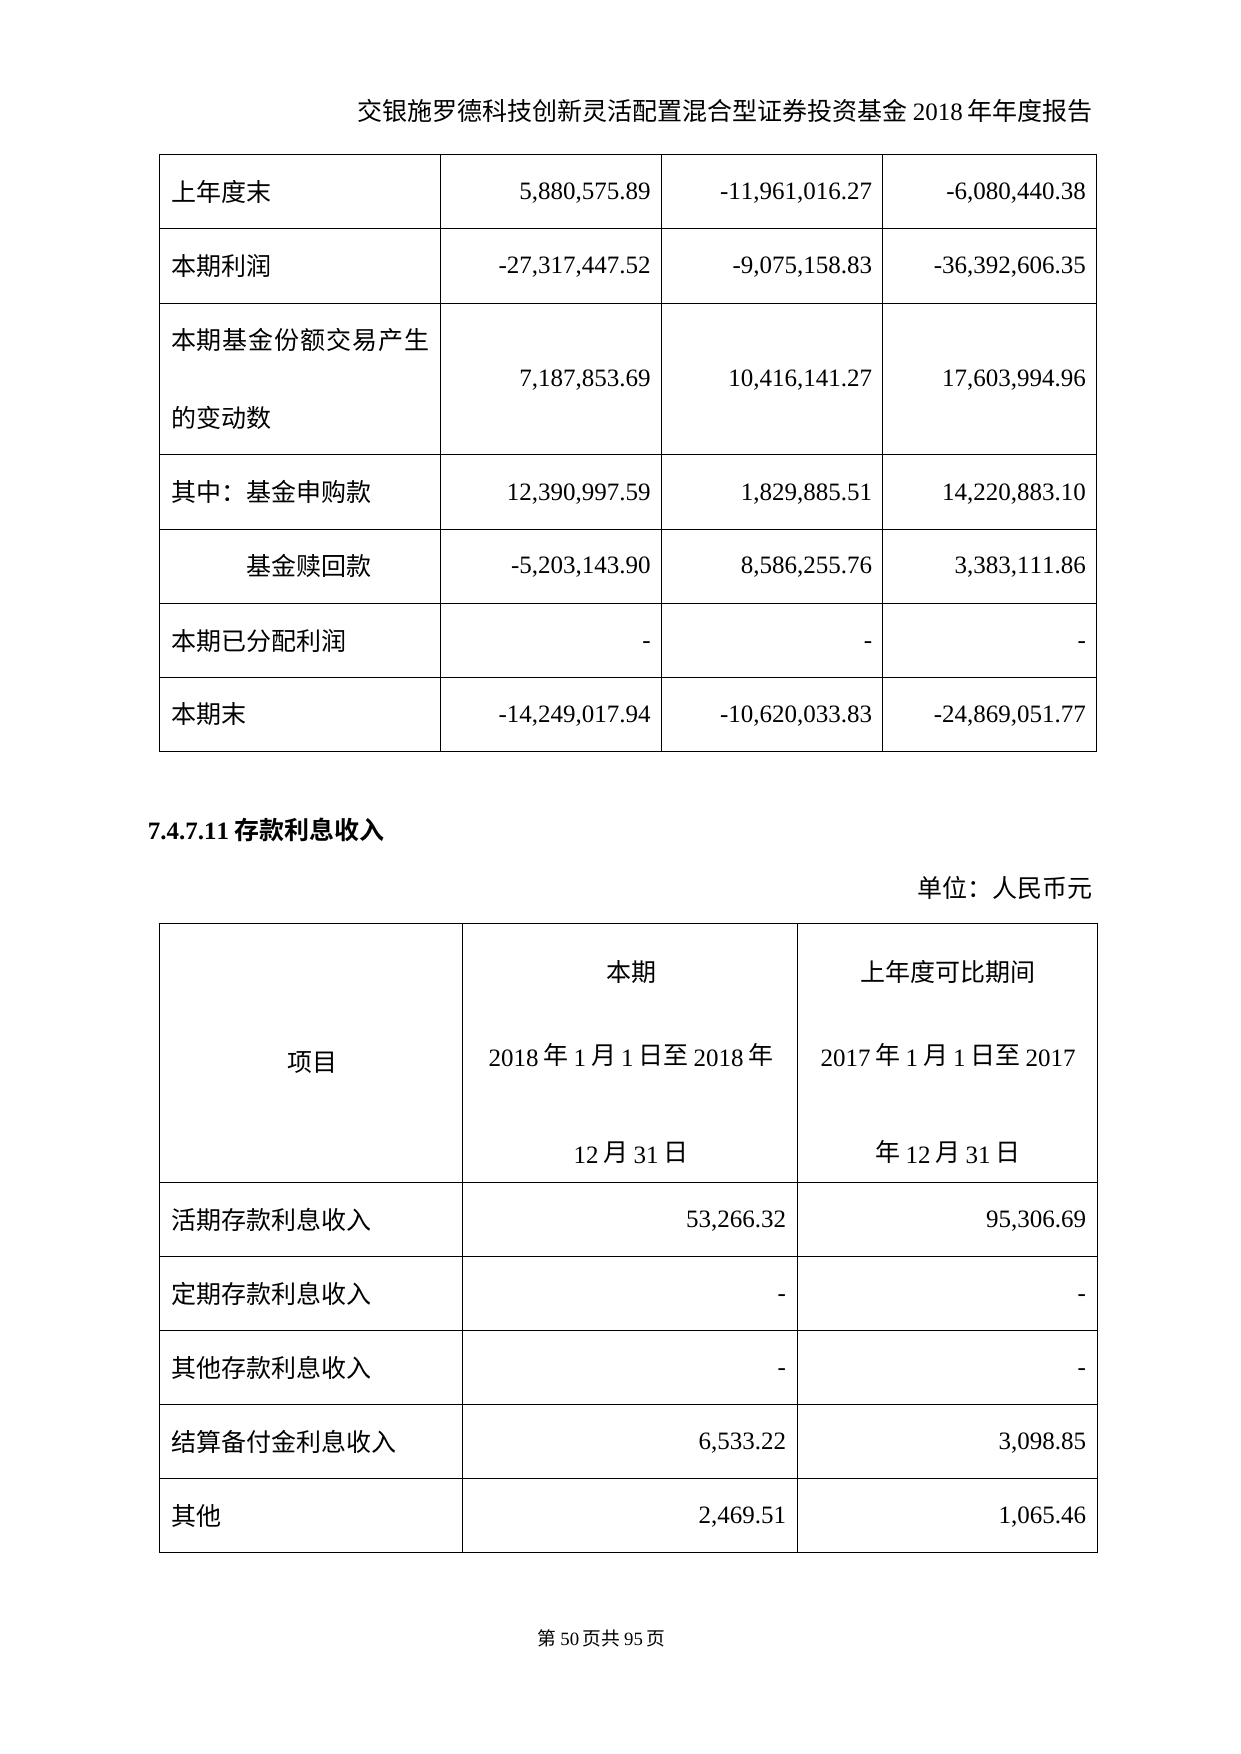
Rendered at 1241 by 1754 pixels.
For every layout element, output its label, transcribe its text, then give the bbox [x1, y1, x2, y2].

table_cell -6,080,440.38 [883, 155, 1096, 228]
table_cell -5,203,143.90 [441, 530, 661, 602]
table_cell 基金赎回款 [160, 530, 440, 602]
table_cell 本期已分配利润 [160, 604, 440, 677]
table_cell 6,533.22 [463, 1405, 797, 1478]
table_cell - [441, 604, 661, 677]
table_cell -36,392,606.35 [883, 229, 1096, 302]
table_cell - [463, 1331, 797, 1404]
table_cell -14,249,017.94 [441, 678, 661, 751]
table_cell -11,961,016.27 [662, 155, 882, 228]
table_header 上年度可比期间 2017年1月1日至2017年12月31日 [798, 924, 1097, 1182]
table_cell 其中：基金申购款 [160, 455, 440, 528]
table_cell 7,187,853.69 [441, 304, 661, 454]
subtitle 7.4.7.11存款利息收入 [148, 796, 1092, 861]
table_cell - [463, 1257, 797, 1330]
table_cell 结算备付金利息收入 [160, 1405, 462, 1478]
table_cell 3,383,111.86 [883, 530, 1096, 602]
table_cell 10,416,141.27 [662, 304, 882, 454]
table_cell 95,306.69 [798, 1183, 1097, 1256]
table_cell -10,620,033.83 [662, 678, 882, 751]
table_cell - [798, 1331, 1097, 1404]
table_header 本期 2018年1月1日至2018年12月31日 [463, 924, 797, 1182]
table_cell 本期末 [160, 678, 440, 751]
table_cell - [662, 604, 882, 677]
table_cell 5,880,575.89 [441, 155, 661, 228]
text 单位：人民币元 [148, 868, 1092, 904]
table_cell 上年度末 [160, 155, 440, 228]
table_cell 14,220,883.10 [883, 455, 1096, 528]
table_cell 17,603,994.96 [883, 304, 1096, 454]
table_cell - [798, 1257, 1097, 1330]
table_cell 本期利润 [160, 229, 440, 302]
table_cell - [883, 604, 1096, 677]
table_cell 8,586,255.76 [662, 530, 882, 602]
table_cell 活期存款利息收入 [160, 1183, 462, 1256]
table_cell 其他 [160, 1479, 462, 1552]
table_cell -27,317,447.52 [441, 229, 661, 302]
table_cell -24,869,051.77 [883, 678, 1096, 751]
table_cell 53,266.32 [463, 1183, 797, 1256]
table_cell 12,390,997.59 [441, 455, 661, 528]
table_cell 本期基金份额交易产生的变动数 [160, 304, 440, 454]
table_cell 2,469.51 [463, 1479, 797, 1552]
table_cell 定期存款利息收入 [160, 1257, 462, 1330]
table_cell -9,075,158.83 [662, 229, 882, 302]
table_header 项目 [160, 924, 462, 1182]
table_cell 1,065.46 [798, 1479, 1097, 1552]
table_cell 3,098.85 [798, 1405, 1097, 1478]
table_cell 其他存款利息收入 [160, 1331, 462, 1404]
table_cell 1,829,885.51 [662, 455, 882, 528]
